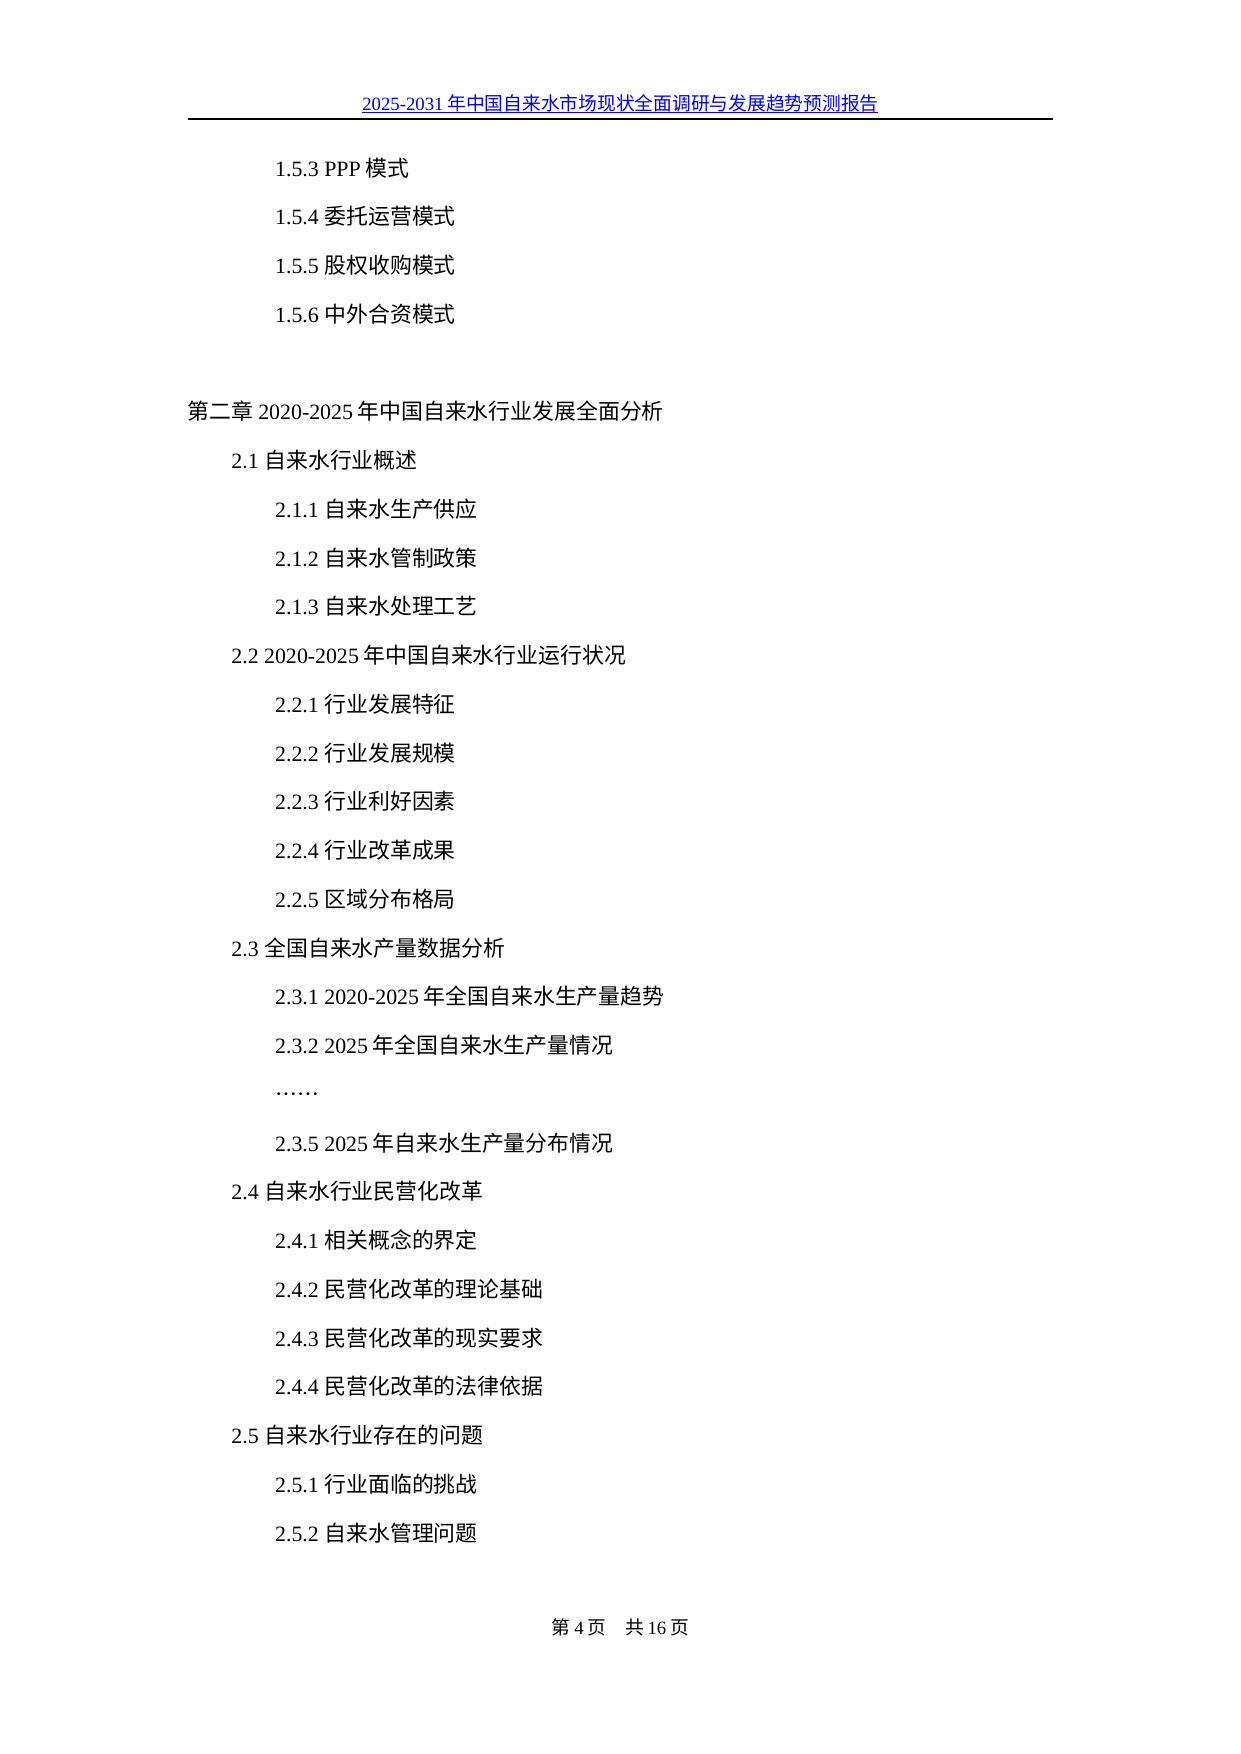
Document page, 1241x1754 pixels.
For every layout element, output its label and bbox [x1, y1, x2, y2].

text [187, 150, 1053, 1548]
